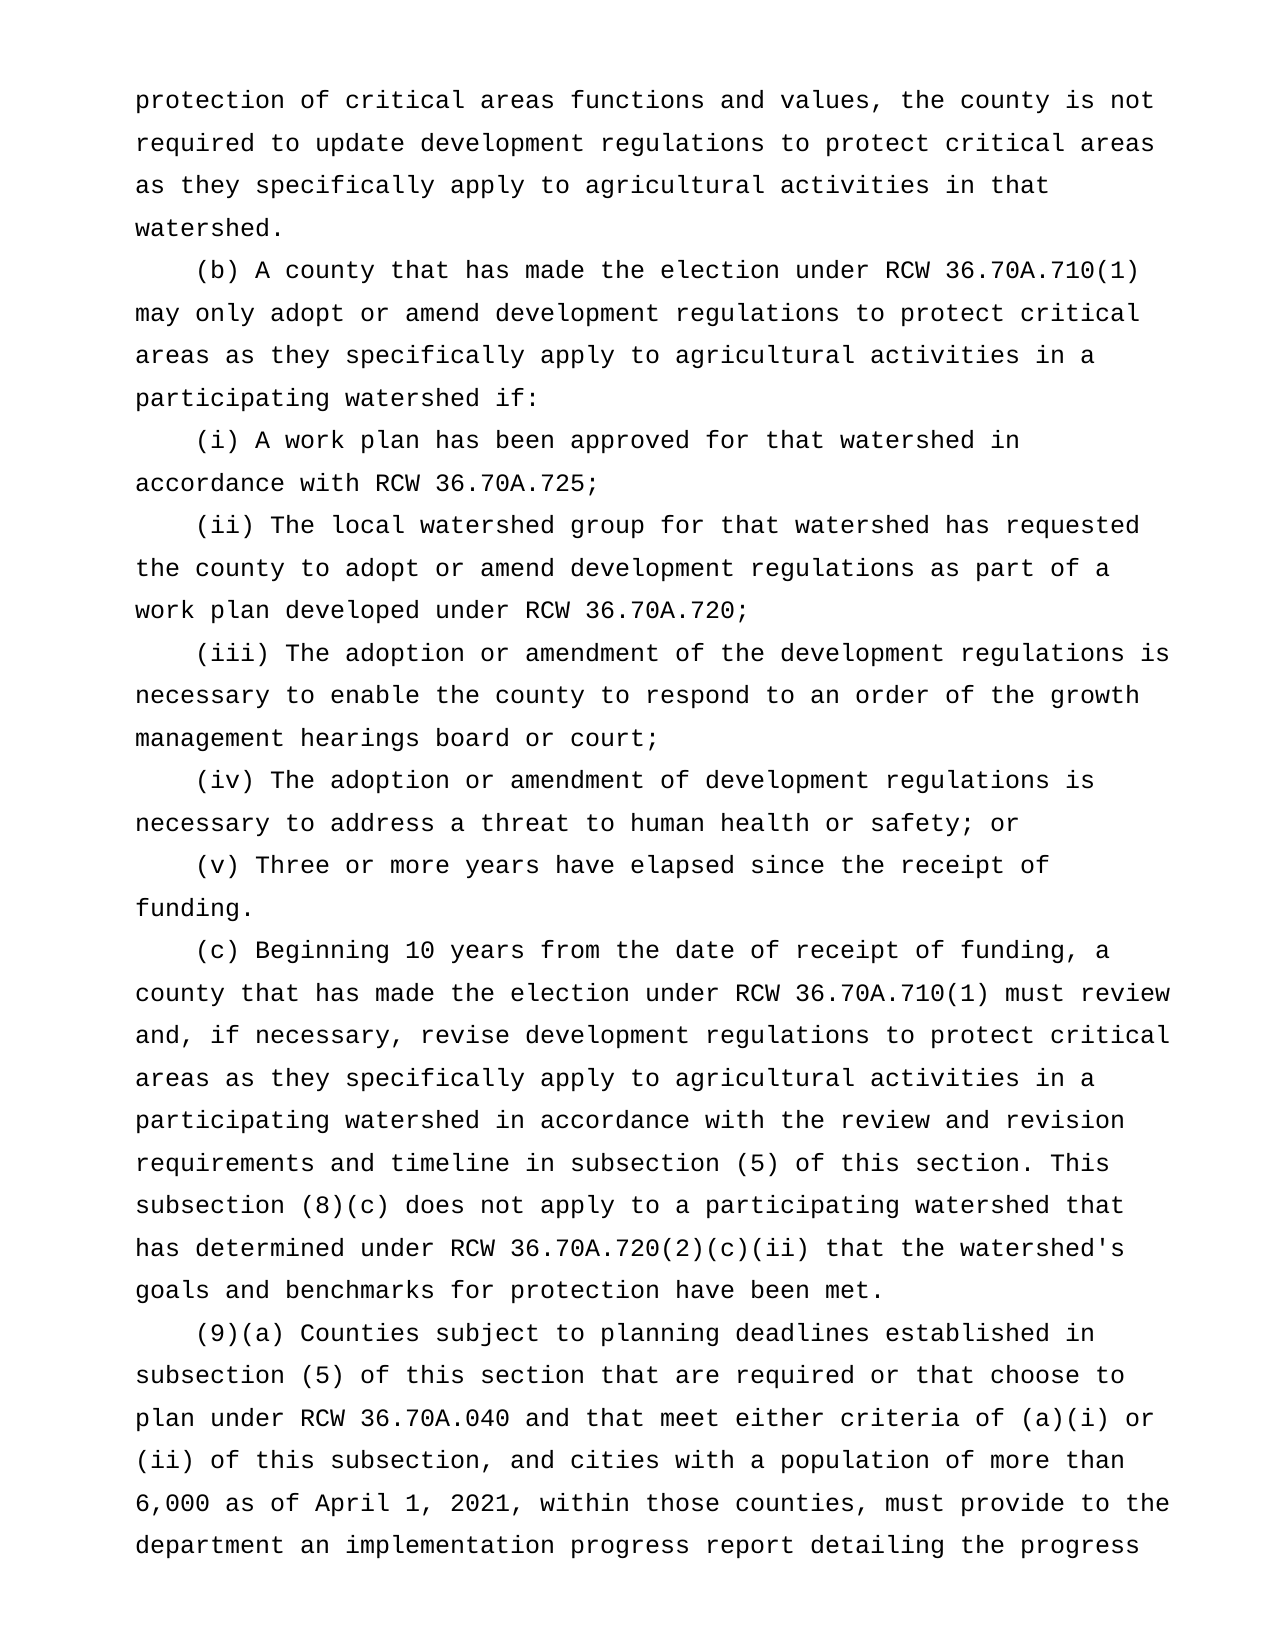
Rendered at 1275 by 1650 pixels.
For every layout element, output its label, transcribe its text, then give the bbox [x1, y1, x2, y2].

text (ii) The local watershed group for that watershed has requested the county to adopt or amend development regulations as part of a work plan developed under RCW 36.70A.720; [135, 500, 1170, 627]
text (c) Beginning 10 years from the date of receipt of funding, a county that has made the election under RCW 36.70A.710(1) must review and, if necessary, revise development regulations to protect critical areas as they specifically apply to agricultural activities in a participating watershed in accordance with the review and revision requirements and timeline in subsection (5) of this section. This subsection (8)(c) does not apply to a participating watershed that has determined under RCW 36.70A.720(2)(c)(ii) that the watershed's goals and benchmarks for protection have been met. [135, 925, 1170, 1307]
text (b) A county that has made the election under RCW 36.70A.710(1) may only adopt or amend development regulations to protect critical areas as they specifically apply to agricultural activities in a participating watershed if: [135, 245, 1170, 415]
text (i) A work plan has been approved for that watershed in accordance with RCW 36.70A.725; [135, 415, 1170, 500]
text (iv) The adoption or amendment of development regulations is necessary to address a threat to human health or safety; or [135, 755, 1170, 840]
text (iii) The adoption or amendment of the development regulations is necessary to enable the county to respond to an order of the growth management hearings board or court; [135, 627, 1170, 755]
text (v) Three or more years have elapsed since the receipt of funding. [135, 840, 1170, 925]
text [135, 75, 1170, 245]
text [135, 1307, 1170, 1562]
